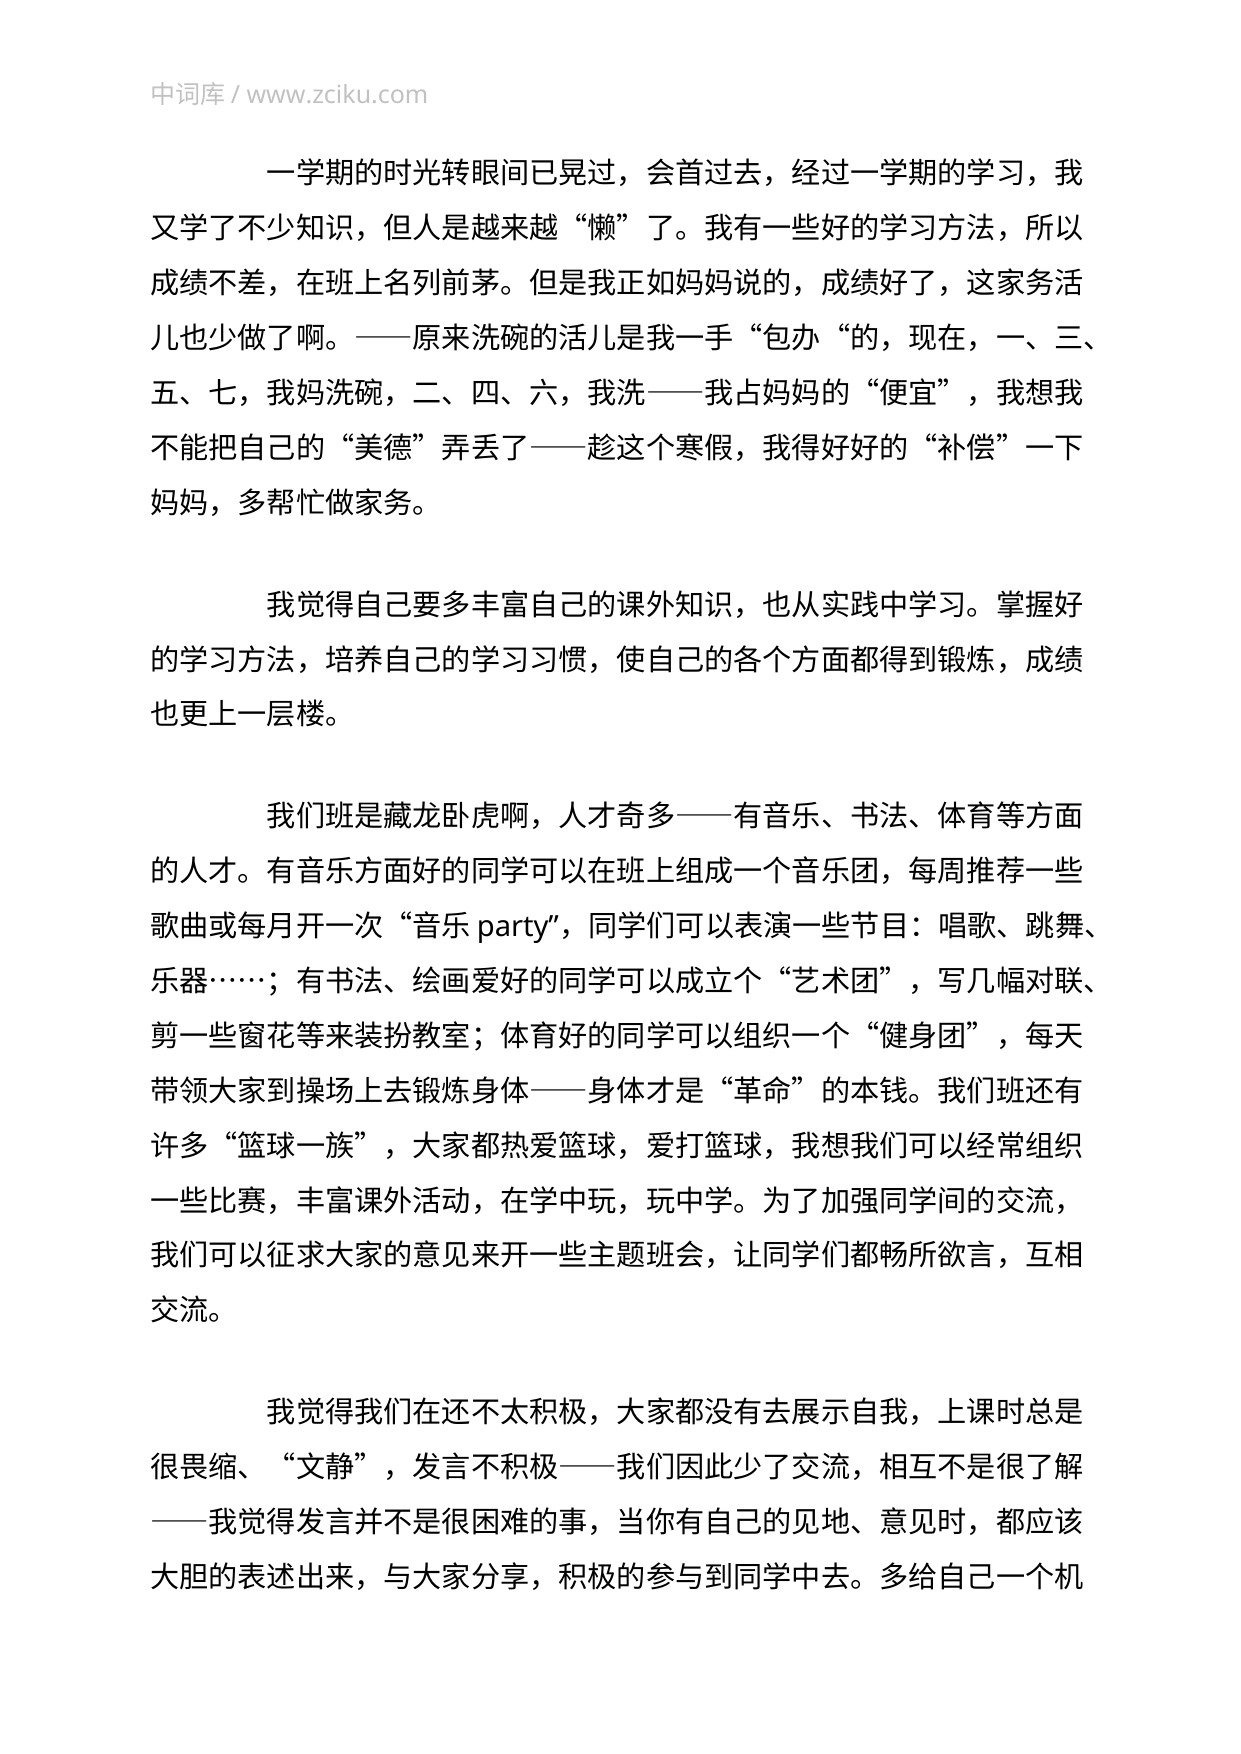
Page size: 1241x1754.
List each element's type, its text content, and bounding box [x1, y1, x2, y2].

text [150, 1389, 1090, 1596]
text 我们班是藏龙卧虎啊，人才奇多——有音乐、书法、体育等方面的人才。有音乐方面好的同学可以在班上组成一个音乐团，每周推荐一些歌曲或每月开一次“音乐party”，同学们可以表演一些节目：唱歌、跳舞、乐器……；有书法、绘画爱好的同学可以成立个“艺术团”，写几幅对联、剪一些窗花等来装扮教室；体育好的同学可以组织一个“健身团”，每天带领大家到操场上去锻炼身体——身体才是“革命”的本钱。我们班还有许多“篮球一族”，大家都热爱篮球，爱打篮球，我想我们可以经常组织一些比赛，丰富课外活动，在学中玩，玩中学。为了加强同学间的交流，我们可以征求大家的意见来开一些主题班会，让同学们都畅所欲言，互相交流。 [150, 793, 1090, 1329]
text 一学期的时光转眼间已晃过，会首过去，经过一学期的学习，我又学了不少知识，但人是越来越“懒”了。我有一些好的学习方法，所以成绩不差，在班上名列前茅。但是我正如妈妈说的，成绩好了，这家务活儿也少做了啊。——原来洗碗的活儿是我一手“包办“的，现在，一、三、五、七，我妈洗碗，二、四、六，我洗——我占妈妈的“便宜”，我想我不能把自己的“美德”弄丢了——趁这个寒假，我得好好的“补偿”一下妈妈，多帮忙做家务。 [150, 150, 1090, 522]
text 我觉得自己要多丰富自己的课外知识，也从实践中学习。掌握好的学习方法，培养自己的学习习惯，使自己的各个方面都得到锻炼，成绩也更上一层楼。 [150, 581, 1090, 733]
